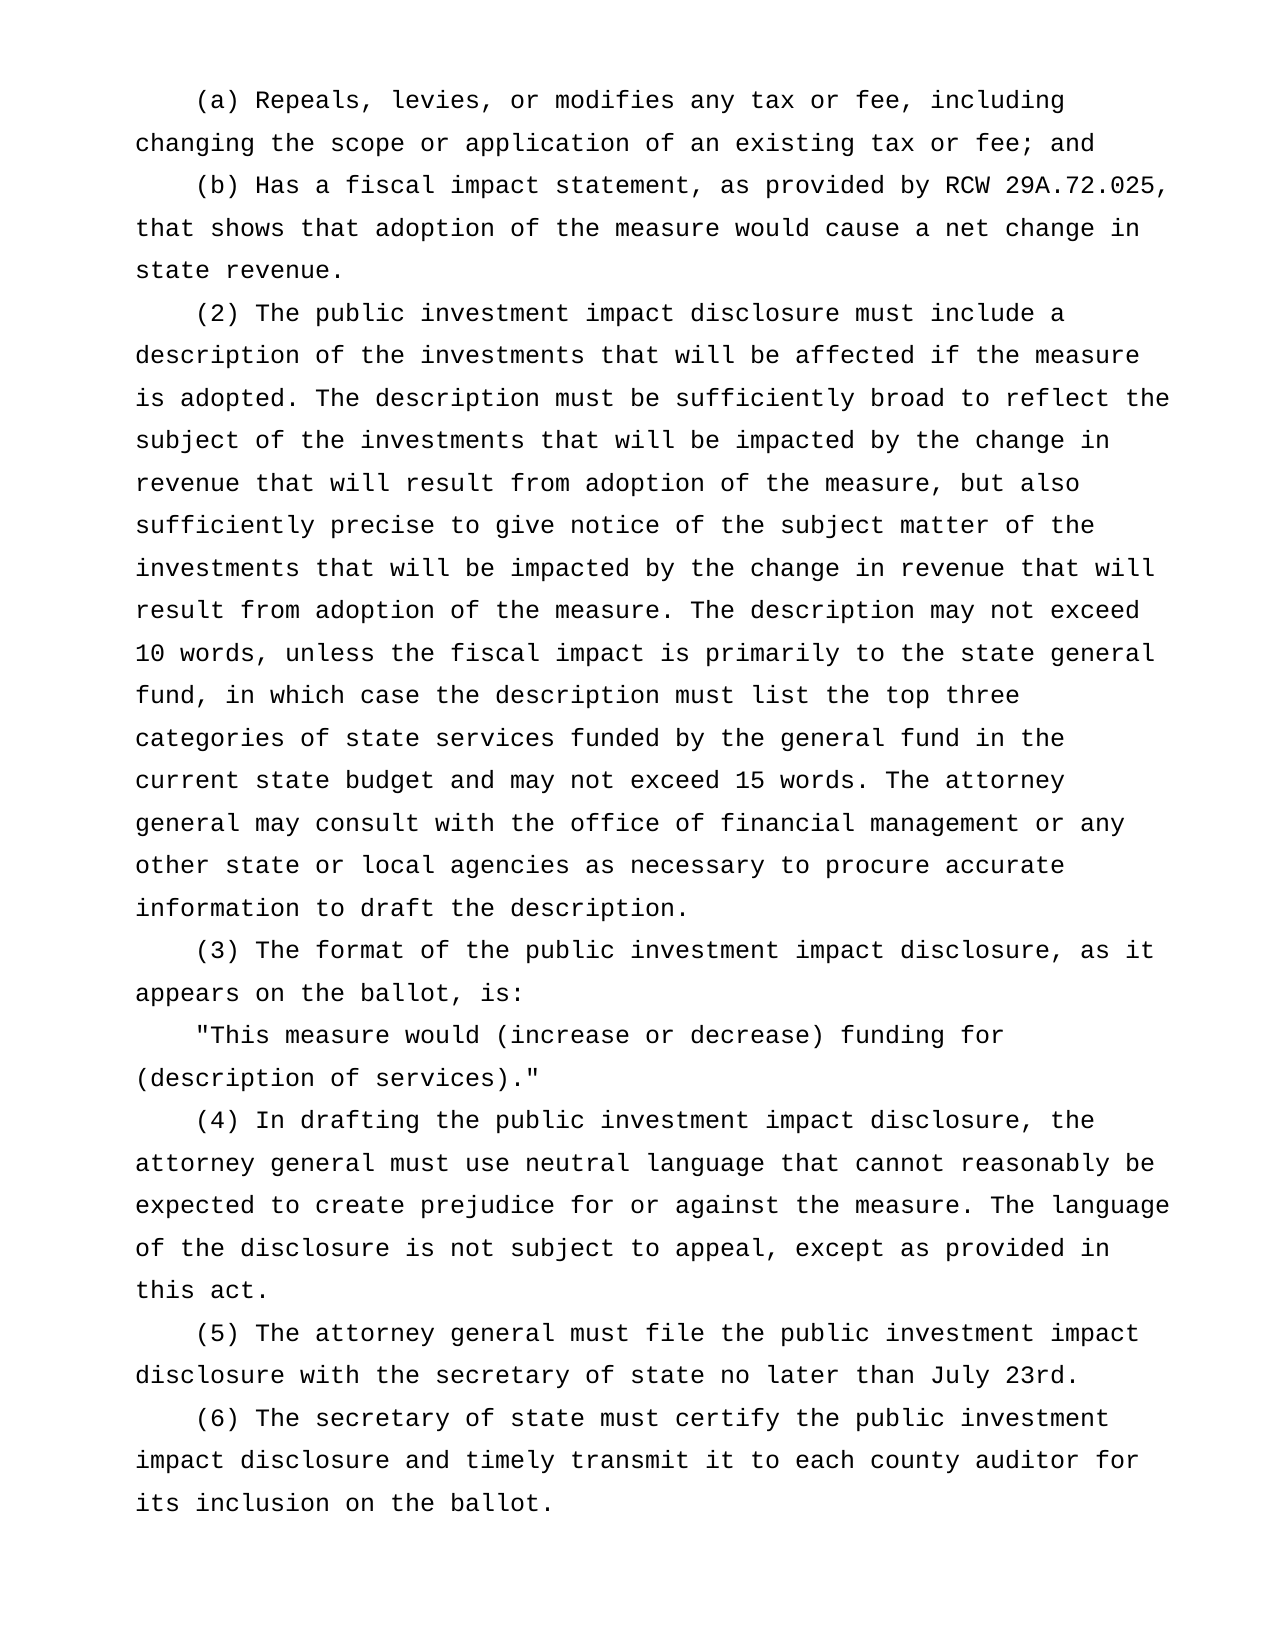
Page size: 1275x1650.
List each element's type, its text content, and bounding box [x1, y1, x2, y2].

text (b) Has a fiscal impact statement, as provided by RCW 29A.72.025, that shows that adoption of the measure would cause a net change in state revenue. [135, 160, 1170, 287]
text (3) The format of the public investment impact disclosure, as it appears on the ballot, is: [135, 925, 1170, 1010]
text (4) In drafting the public investment impact disclosure, the attorney general must use neutral language that cannot reasonably be expected to create prejudice for or against the measure. The language of the disclosure is not subject to appeal, except as provided in this act. [135, 1095, 1170, 1307]
text (2) The public investment impact disclosure must include a description of the investments that will be affected if the measure is adopted. The description must be sufficiently broad to reflect the subject of the investments that will be impacted by the change in revenue that will result from adoption of the measure, but also sufficiently precise to give notice of the subject matter of the investments that will be impacted by the change in revenue that will result from adoption of the measure. The description may not exceed 10 words, unless the fiscal impact is primarily to the state general fund, in which case the description must list the top three categories of state services funded by the general fund in the current state budget and may not exceed 15 words. The attorney general may consult with the office of financial management or any other state or local agencies as necessary to procure accurate information to draft the description. [135, 287, 1170, 925]
text (6) The secretary of state must certify the public investment impact disclosure and timely transmit it to each county auditor for its inclusion on the ballot. [135, 1392, 1170, 1520]
text (5) The attorney general must file the public investment impact disclosure with the secretary of state no later than July 23rd. [135, 1307, 1170, 1392]
text "This measure would (increase or decrease) funding for (description of services)." [135, 1010, 1170, 1095]
text (a) Repeals, levies, or modifies any tax or fee, including changing the scope or application of an existing tax or fee; and [135, 75, 1170, 160]
